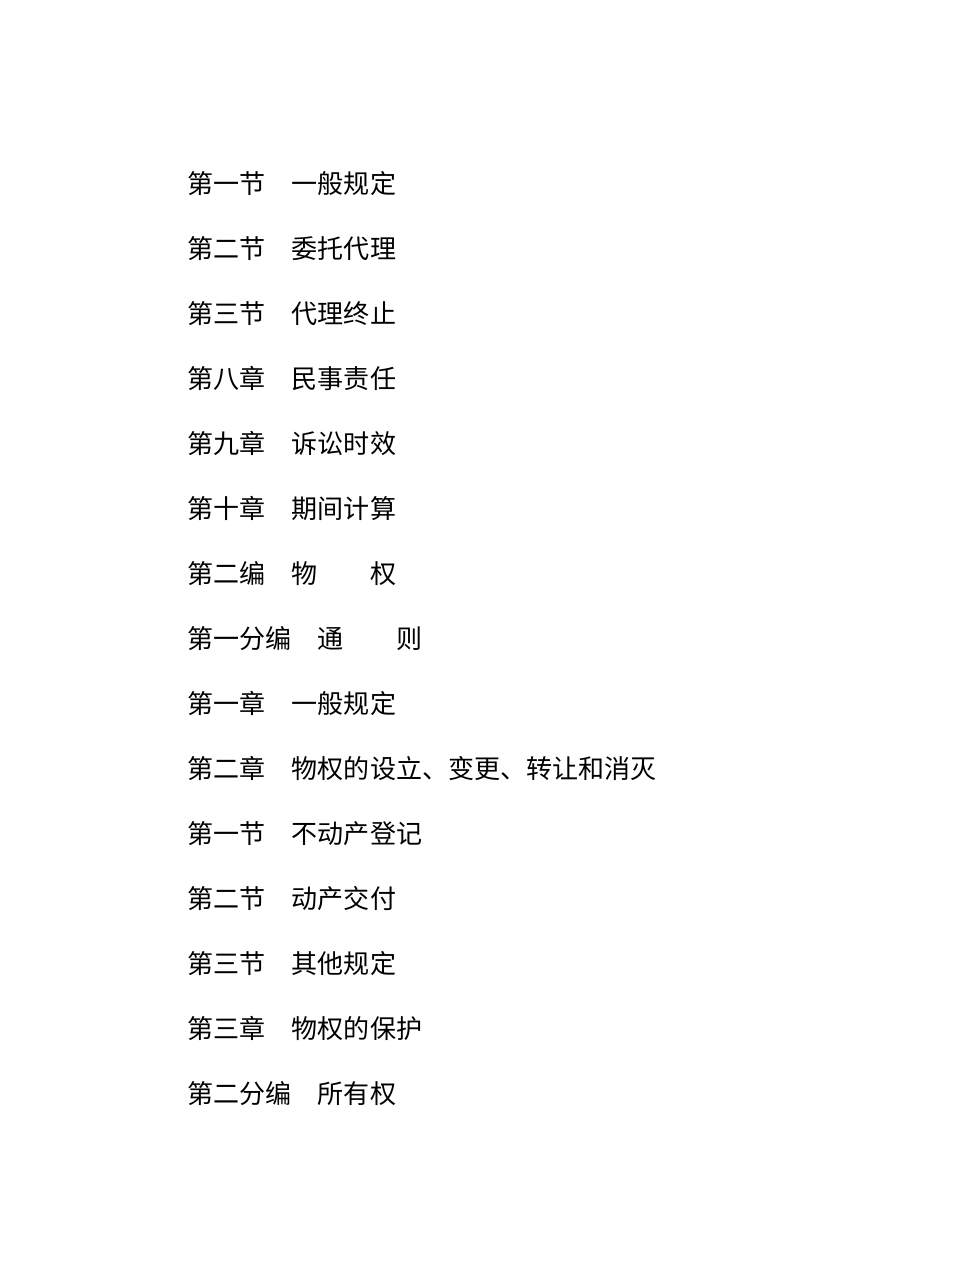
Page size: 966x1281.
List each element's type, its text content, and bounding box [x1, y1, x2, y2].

text 第九章 诉讼时效 [187, 410, 778, 475]
text 第二章 物权的设立、变更、转让和消灭 [187, 735, 778, 800]
text 第二分编 所有权 [187, 1060, 778, 1125]
text 第一节 不动产登记 [187, 800, 778, 865]
text 第一分编 通 则 [187, 605, 778, 670]
text 第八章 民事责任 [187, 345, 778, 410]
text 第一章 一般规定 [187, 670, 778, 735]
text 第三节 代理终止 [187, 280, 778, 345]
text 第二节 动产交付 [187, 865, 778, 930]
text 第三章 物权的保护 [187, 995, 778, 1060]
text 第二节 委托代理 [187, 215, 778, 280]
text 第三节 其他规定 [187, 930, 778, 995]
text 第二编 物 权 [187, 540, 778, 605]
text 第十章 期间计算 [187, 475, 778, 540]
text 第一节 一般规定 [187, 150, 778, 215]
